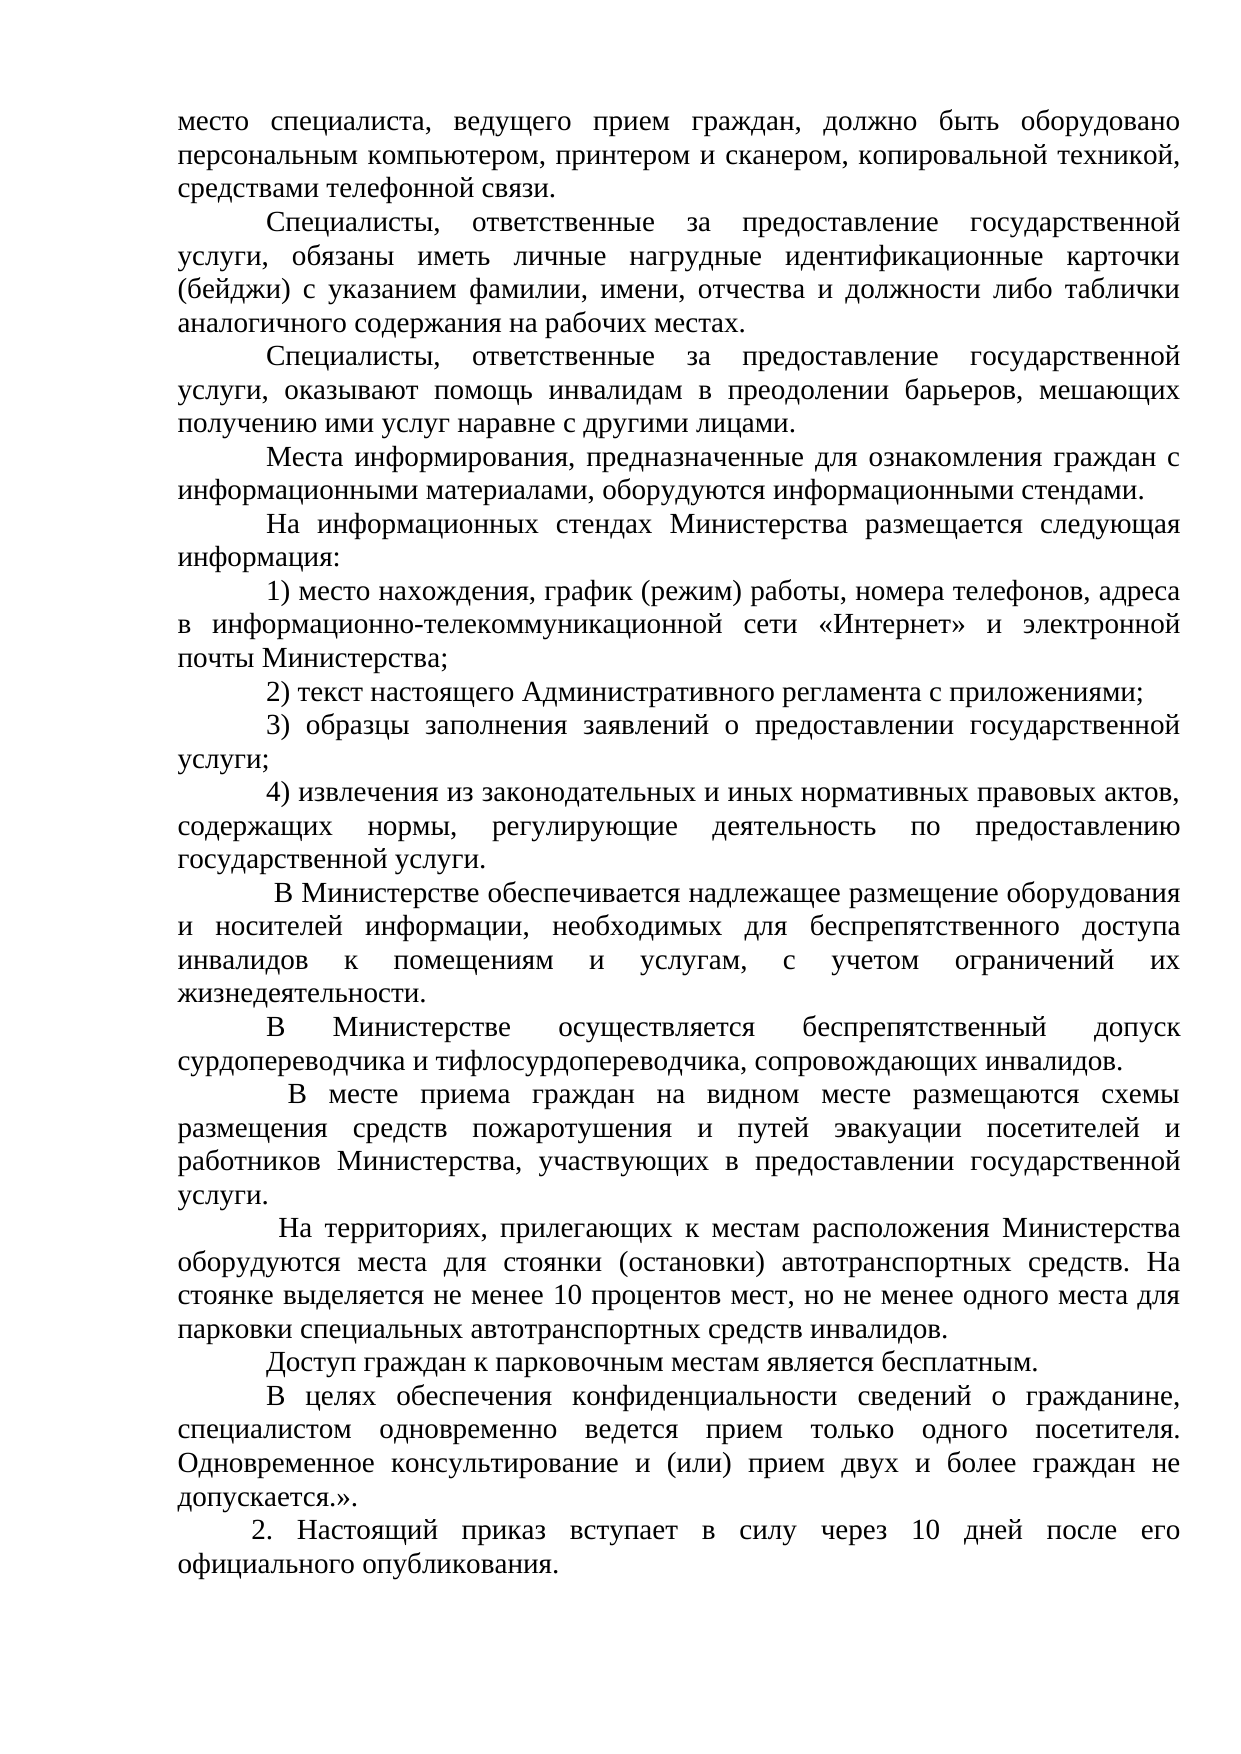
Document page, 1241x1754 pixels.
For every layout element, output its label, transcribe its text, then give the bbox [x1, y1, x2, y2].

text 4) извлечения из законодательных и иных нормативных правовых актов, содержащих нормы, регулирующие деятельность по предоставлению государственной услуги. [177, 774, 1181, 875]
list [177, 103, 1181, 204]
text На территориях, прилегающих к местам расположения Министерства оборудуются места для стоянки (остановки) автотранспортных средств. На стоянке выделяется не менее 10 процентов мест, но не менее одного места для парковки специальных автотранспортных средств инвалидов. [177, 1210, 1181, 1344]
text На информационных стендах Министерства размещается следующая информация: [177, 506, 1181, 573]
text В Министерстве обеспечивается надлежащее размещение оборудования и носителей информации, необходимых для беспрепятственного доступа инвалидов к помещениям и услугам, с учетом ограничений их жизнедеятельности. [177, 875, 1181, 1009]
text Специалисты, ответственные за предоставление государственной услуги, оказывают помощь инвалидам в преодолении барьеров, мешающих получению ими услуг наравне с другими лицами. [177, 338, 1181, 439]
text 2) текст настоящего Административного регламента с приложениями; [177, 674, 1181, 707]
text 1) место нахождения, график (режим) работы, номера телефонов, адреса в информационно-телекоммуникационной сети «Интернет» и электронной почты Министерства; [177, 573, 1181, 674]
text В целях обеспечения конфиденциальности сведений о гражданине, специалистом одновременно ведется прием только одного посетителя. Одновременное консультирование и (или) прием двух и более граждан не допускается.». [177, 1378, 1181, 1512]
text В Министерстве осуществляется беспрепятственный допуск сурдопереводчика и тифлосурдопереводчика, сопровождающих инвалидов. [177, 1009, 1181, 1076]
text Доступ граждан к парковочным местам является бесплатным. [177, 1344, 1181, 1378]
text 2. Настоящий приказ вступает в силу через 10 дней после его официального опубликования. [177, 1512, 1181, 1579]
text Специалисты, ответственные за предоставление государственной услуги, обязаны иметь личные нагрудные идентификационные карточки (бейджи) с указанием фамилии, имени, отчества и должности либо таблички аналогичного содержания на рабочих местах. [177, 204, 1181, 338]
text Места информирования, предназначенные для ознакомления граждан с информационными материалами, оборудуются информационными стендами. [177, 439, 1181, 506]
text В месте приема граждан на видном месте размещаются схемы размещения средств пожаротушения и путей эвакуации посетителей и работников Министерства, участвующих в предоставлении государственной услуги. [177, 1076, 1181, 1210]
text 3) образцы заполнения заявлений о предоставлении государственной услуги; [177, 707, 1181, 774]
